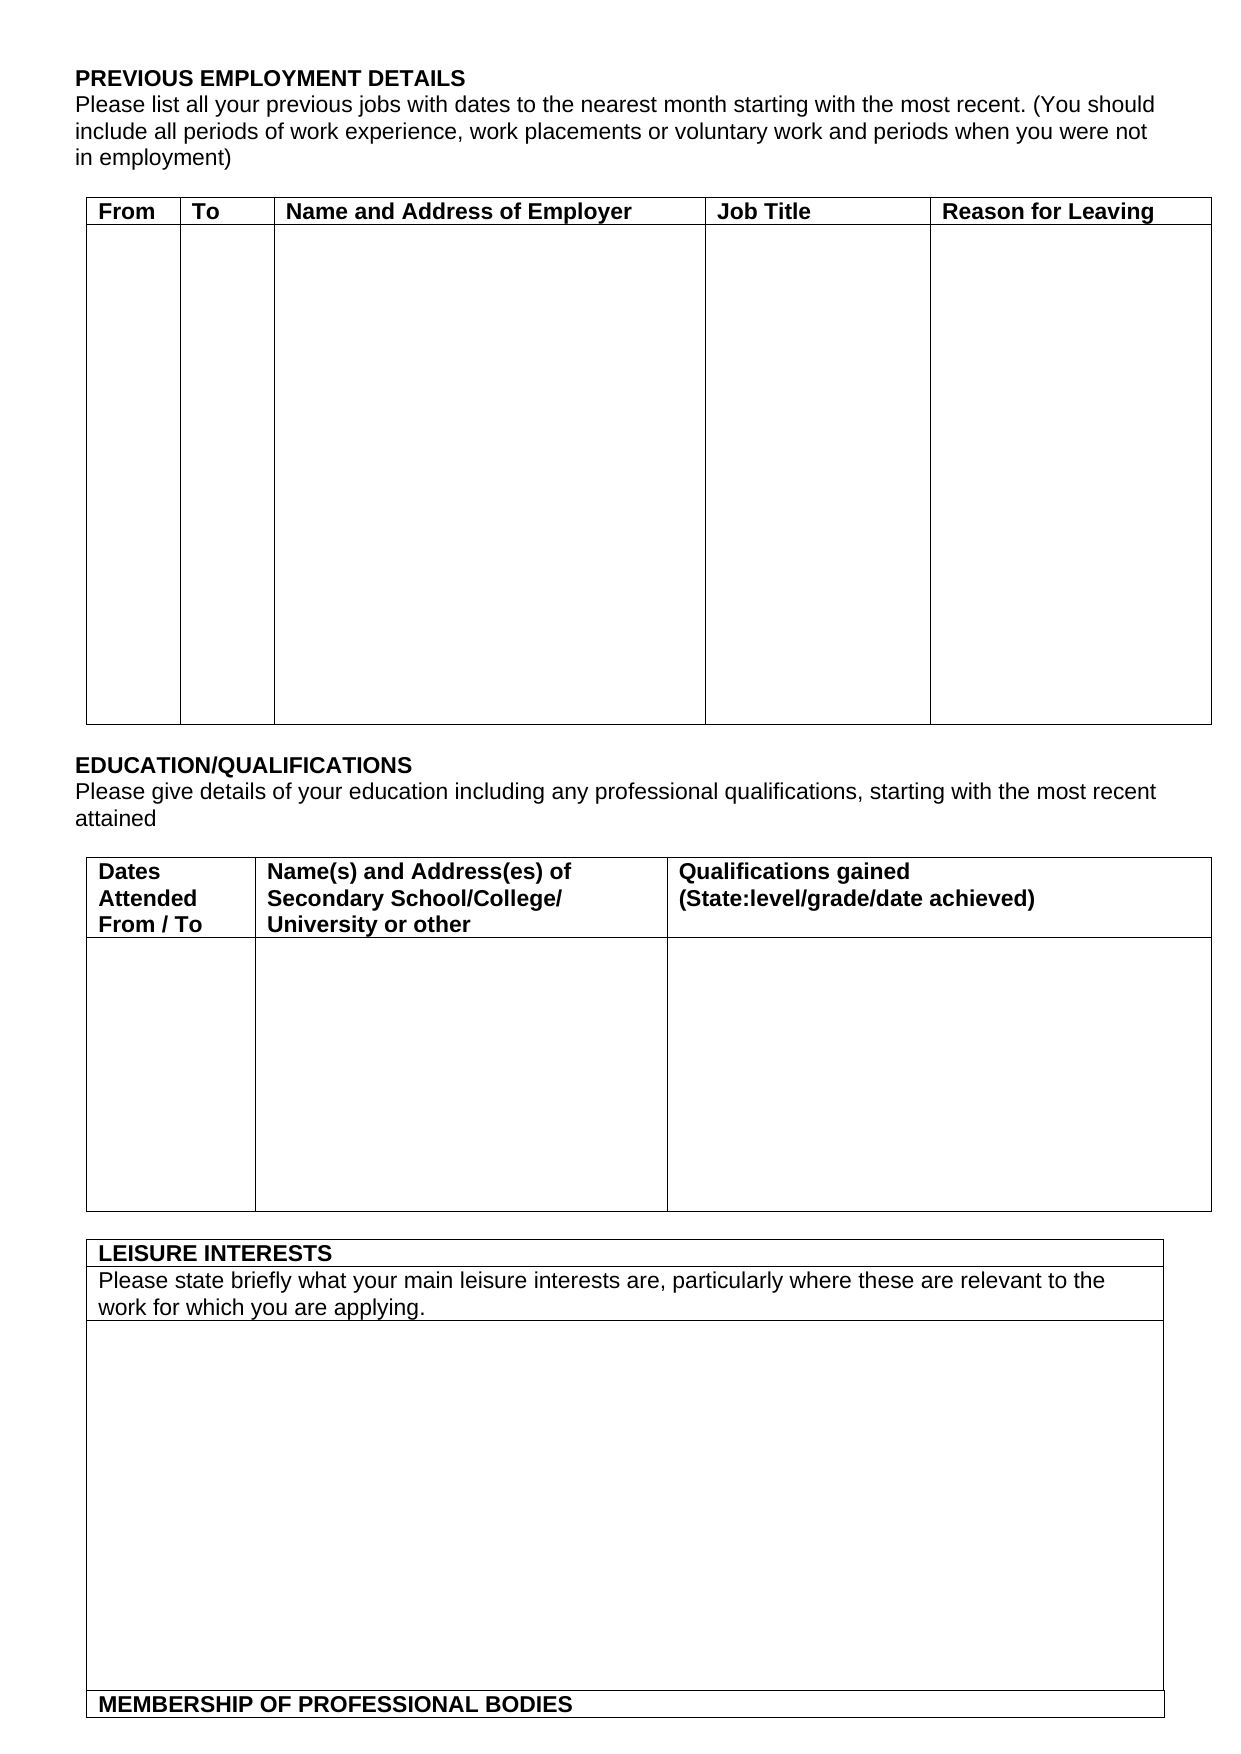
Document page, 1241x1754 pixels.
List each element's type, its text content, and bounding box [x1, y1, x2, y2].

table_cell [706, 225, 930, 724]
table_cell Please state briefly what your main leisure interests are, particularly where these are relevant to the work for which you are applying. [87, 1267, 1163, 1320]
table_header Dates Attended From / To [87, 858, 255, 937]
text EDUCATION/QUALIFICATIONS [75, 752, 1165, 778]
table_cell [87, 1321, 1163, 1690]
table_cell [87, 938, 255, 1211]
table_cell [931, 225, 1211, 724]
table_header Reason for Leaving [931, 198, 1211, 224]
table_header To [181, 198, 274, 224]
table_header Name(s) and Address(es) of Secondary School/College/ University or other [256, 858, 667, 937]
table_cell [256, 938, 667, 1211]
table_cell [181, 225, 274, 724]
text PREVIOUS EMPLOYMENT DETAILS [75, 65, 1165, 91]
text Please give details of your education including any professional qualifications, starting with the most recent attained [75, 778, 1165, 831]
text Please list all your previous jobs with dates to the nearest month starting with the most recent. (You should include all periods of work experience, work placements or voluntary work and periods when you were not in employment) [75, 91, 1165, 170]
table_cell [87, 225, 180, 724]
table_header From [87, 198, 180, 224]
table_header Job Title [706, 198, 930, 224]
table_header Qualifications gained (State:level/grade/date achieved) [668, 858, 1211, 937]
table_cell MEMBERSHIP OF PROFESSIONAL BODIES [87, 1691, 1164, 1717]
table_cell [275, 225, 705, 724]
table_cell [668, 938, 1211, 1211]
table_header LEISURE INTERESTS [87, 1240, 1163, 1266]
table_header Name and Address of Employer [275, 198, 705, 224]
